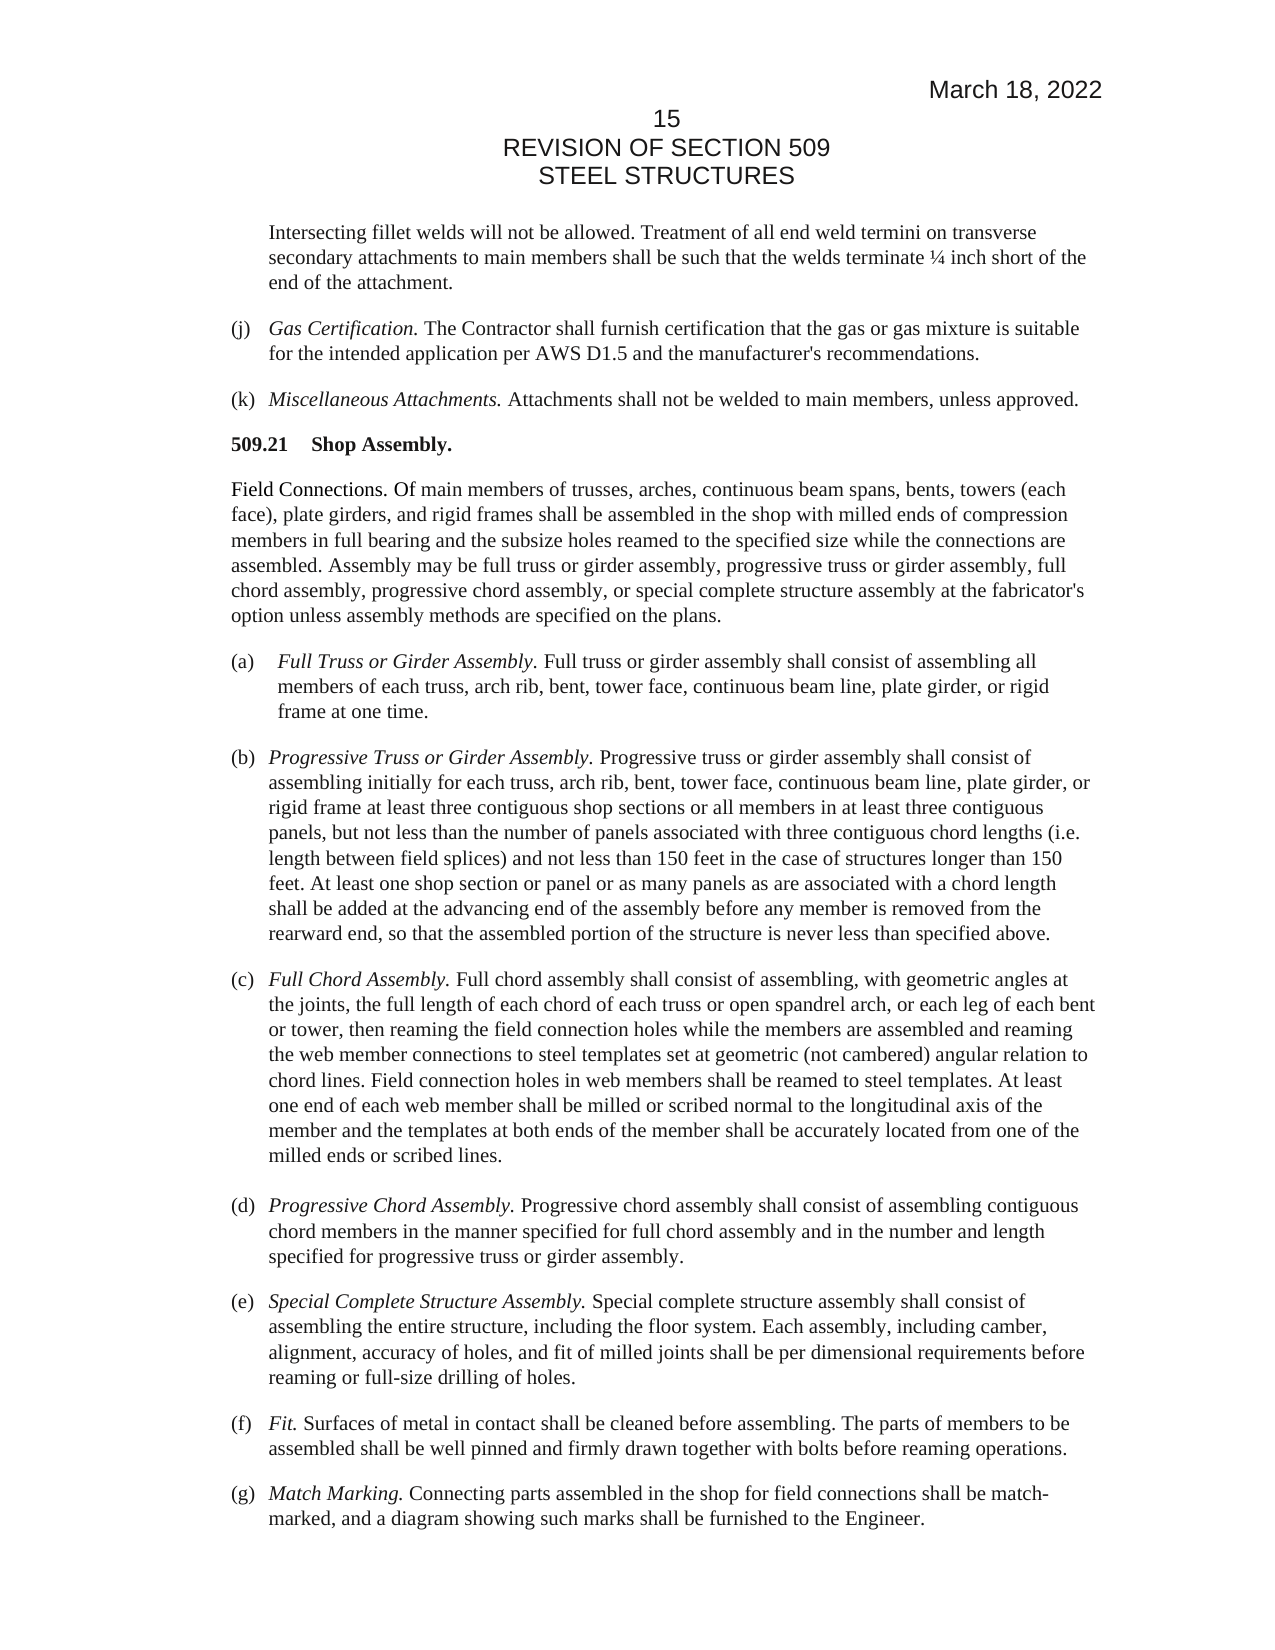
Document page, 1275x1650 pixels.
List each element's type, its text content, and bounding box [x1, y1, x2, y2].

list Gas Certification. The Contractor shall furnish certification that the gas or gas mixture is suitable for the intended application per AWS D1.5 and the manufacturer's recommendations. [231, 316, 1097, 365]
list Full Chord Assembly. Full chord assembly shall consist of assembling, with geometric angles at the joints, the full length of each chord of each truss or open spandrel arch, or each leg of each bent or tower, then reaming the field connection holes while the members are assembled and reaming the web member connections to steel templates set at geometric (not cambered) angular relation to chord lines. Field connection holes in web members shall be reamed to steel templates. At least one end of each web member shall be milled or scribed normal to the longitudinal axis of the member and the templates at both ends of the member shall be accurately located from one of the milled ends or scribed lines. [231, 967, 1097, 1167]
list Progressive Truss or Girder Assembly. Progressive truss or girder assembly shall consist of assembling initially for each truss, arch rib, bent, tower face, continuous beam line, plate girder, or rigid frame at least three contiguous shop sections or all members in at least three contiguous panels, but not less than the number of panels associated with three contiguous chord lengths (i.e. length between field splices) and not less than 150 feet in the case of structures longer than 150 feet. At least one shop section or panel or as many panels as are associated with a chord length shall be added at the advancing end of the assembly before any member is removed from the rearward end, so that the assembled portion of the structure is never less than specified above. [231, 745, 1097, 945]
list Special Complete Structure Assembly. Special complete structure assembly shall consist of assembling the entire structure, including the floor system. Each assembly, including camber, alignment, accuracy of holes, and fit of milled joints shall be per dimensional requirements before reaming or full-size drilling of holes. [231, 1289, 1097, 1389]
list Progressive Chord Assembly. Progressive chord assembly shall consist of assembling contiguous chord members in the manner specified for full chord assembly and in the number and length specified for progressive truss or girder assembly. [231, 1193, 1097, 1268]
list Miscellaneous Attachments. Attachments shall not be welded to main members, unless approved. [231, 387, 1097, 411]
list Fit. Surfaces of metal in contact shall be cleaned before assembling. The parts of members to be assembled shall be well pinned and firmly drawn together with bolts before reaming operations. [231, 1410, 1097, 1460]
list Full Truss or Girder Assembly. Full truss or girder assembly shall consist of assembling all members of each truss, arch rib, bent, tower face, continuous beam line, plate girder, or rigid frame at one time. [231, 649, 1097, 723]
list Shop Assembly. [231, 432, 1102, 456]
text Field Connections. Of main members of trusses, arches, continuous beam spans, bents, towers (each face), plate girders, and rigid frames shall be assembled in the shop with milled ends of compression members in full bearing and the subsize holes reamed to the specified size while the connections are assembled. Assembly may be full truss or girder assembly, progressive truss or girder assembly, full chord assembly, progressive chord assembly, or special complete structure assembly at the fabricator's option unless assembly methods are specified on the plans. [231, 477, 1097, 627]
list Match Marking. Connecting parts assembled in the shop for field connections shall be match-marked, and a diagram showing such marks shall be furnished to the Engineer. [231, 1481, 1097, 1530]
